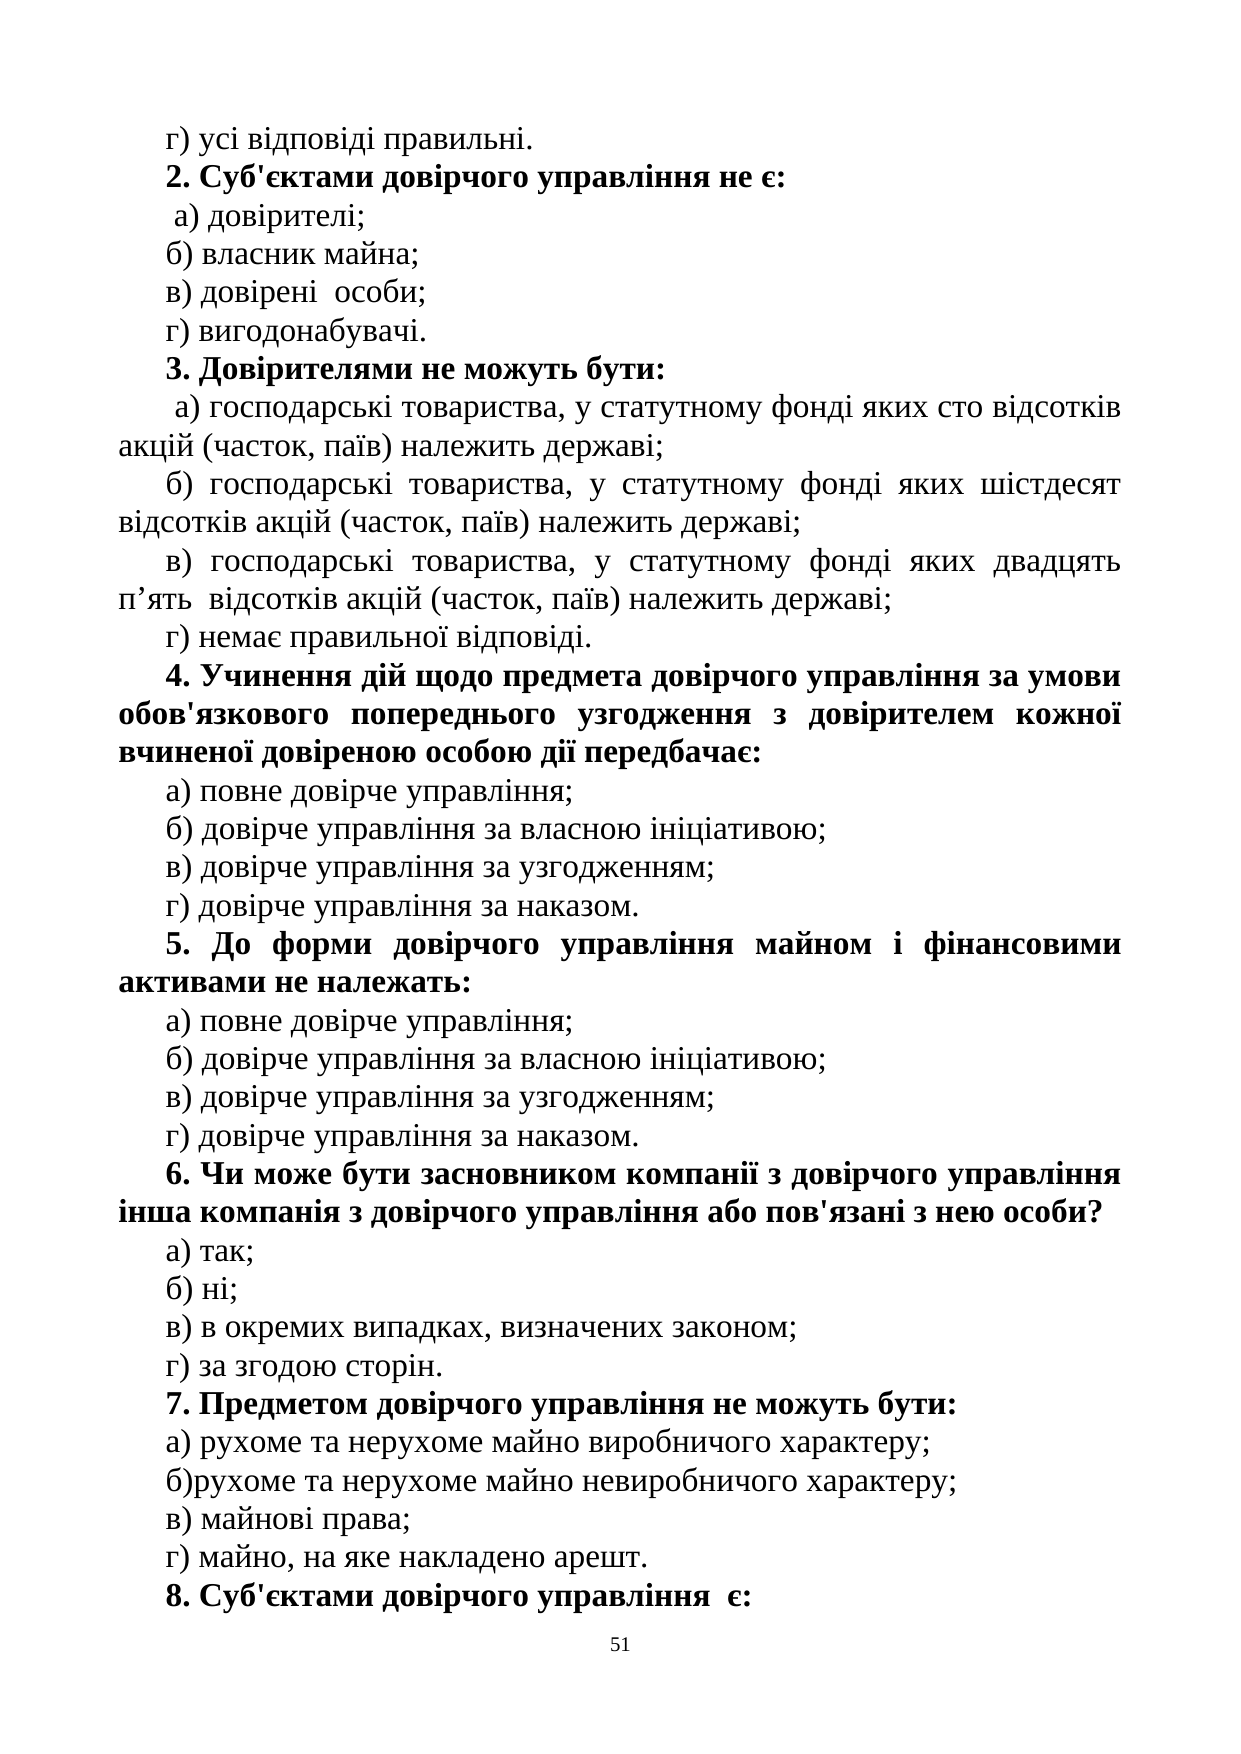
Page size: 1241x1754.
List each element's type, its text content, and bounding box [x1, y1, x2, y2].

text в) майнові права; [118, 1498, 1122, 1536]
text в) господарські товариства, у статутному фонді яких двадцять п’ять відсотків акцій (часток, паїв) належить державі; [118, 540, 1122, 616]
text а) рухоме та нерухоме майно виробничого характеру; [118, 1421, 1122, 1460]
text а) повне довірче управління; [118, 1000, 1122, 1038]
text а) повне довірче управління; [118, 770, 1122, 808]
text 7. Предметом довірчого управління не можуть бути: [118, 1383, 1122, 1421]
text б) власник майна; [118, 233, 1122, 271]
text в) довірче управління за узгодженням; [118, 846, 1122, 885]
text а) довірителі; [118, 195, 1122, 233]
text б) довірче управління за власною ініціативою; [118, 1038, 1122, 1076]
text б)рухоме та нерухоме майно невиробничого характеру; [118, 1460, 1122, 1498]
text а) так; [118, 1230, 1122, 1268]
text г) довірче управління за наказом. [118, 885, 1122, 923]
text в) довірче управління за узгодженням; [118, 1076, 1122, 1115]
text 5. До форми довірчого управління майном і фінансовими активами не належать: [118, 923, 1122, 1000]
text 4. Учинення дій щодо предмета довірчого управління за умови обов'язкового попереднього узгодження з довірителем кожної вчиненої довіреною особою дії передбачає: [118, 655, 1122, 770]
text 3. Довірителями не можуть бути: [118, 348, 1122, 386]
text 2. Суб'єктами довірчого управління не є: [118, 156, 1122, 195]
text б) довірче управління за власною ініціативою; [118, 808, 1122, 846]
text г) довірче управління за наказом. [118, 1115, 1122, 1153]
text г) немає правильної відповіді. [118, 616, 1122, 655]
text в) довірені особи; [118, 271, 1122, 310]
text г) за згодою сторін. [118, 1345, 1122, 1383]
text б) господарські товариства, у статутному фонді яких шістдесят відсотків акцій (часток, паїв) належить державі; [118, 463, 1122, 540]
text 6. Чи може бути засновником компанії з довірчого управління інша компанія з довірчого управління або пов'язані з нею особи? [118, 1153, 1122, 1230]
text г) усі відповіді правильні. [118, 118, 1122, 156]
text а) господарські товариства, у статутному фонді яких сто відсотків акцій (часток, паїв) належить державі; [118, 386, 1122, 463]
text г) майно, на яке накладено арешт. [118, 1536, 1122, 1575]
text в) в окремих випадках, визначених законом; [118, 1306, 1122, 1345]
text 8. Суб'єктами довірчого управління є: [118, 1575, 1122, 1613]
text б) ні; [118, 1268, 1122, 1306]
text г) вигодонабувачі. [118, 310, 1122, 348]
